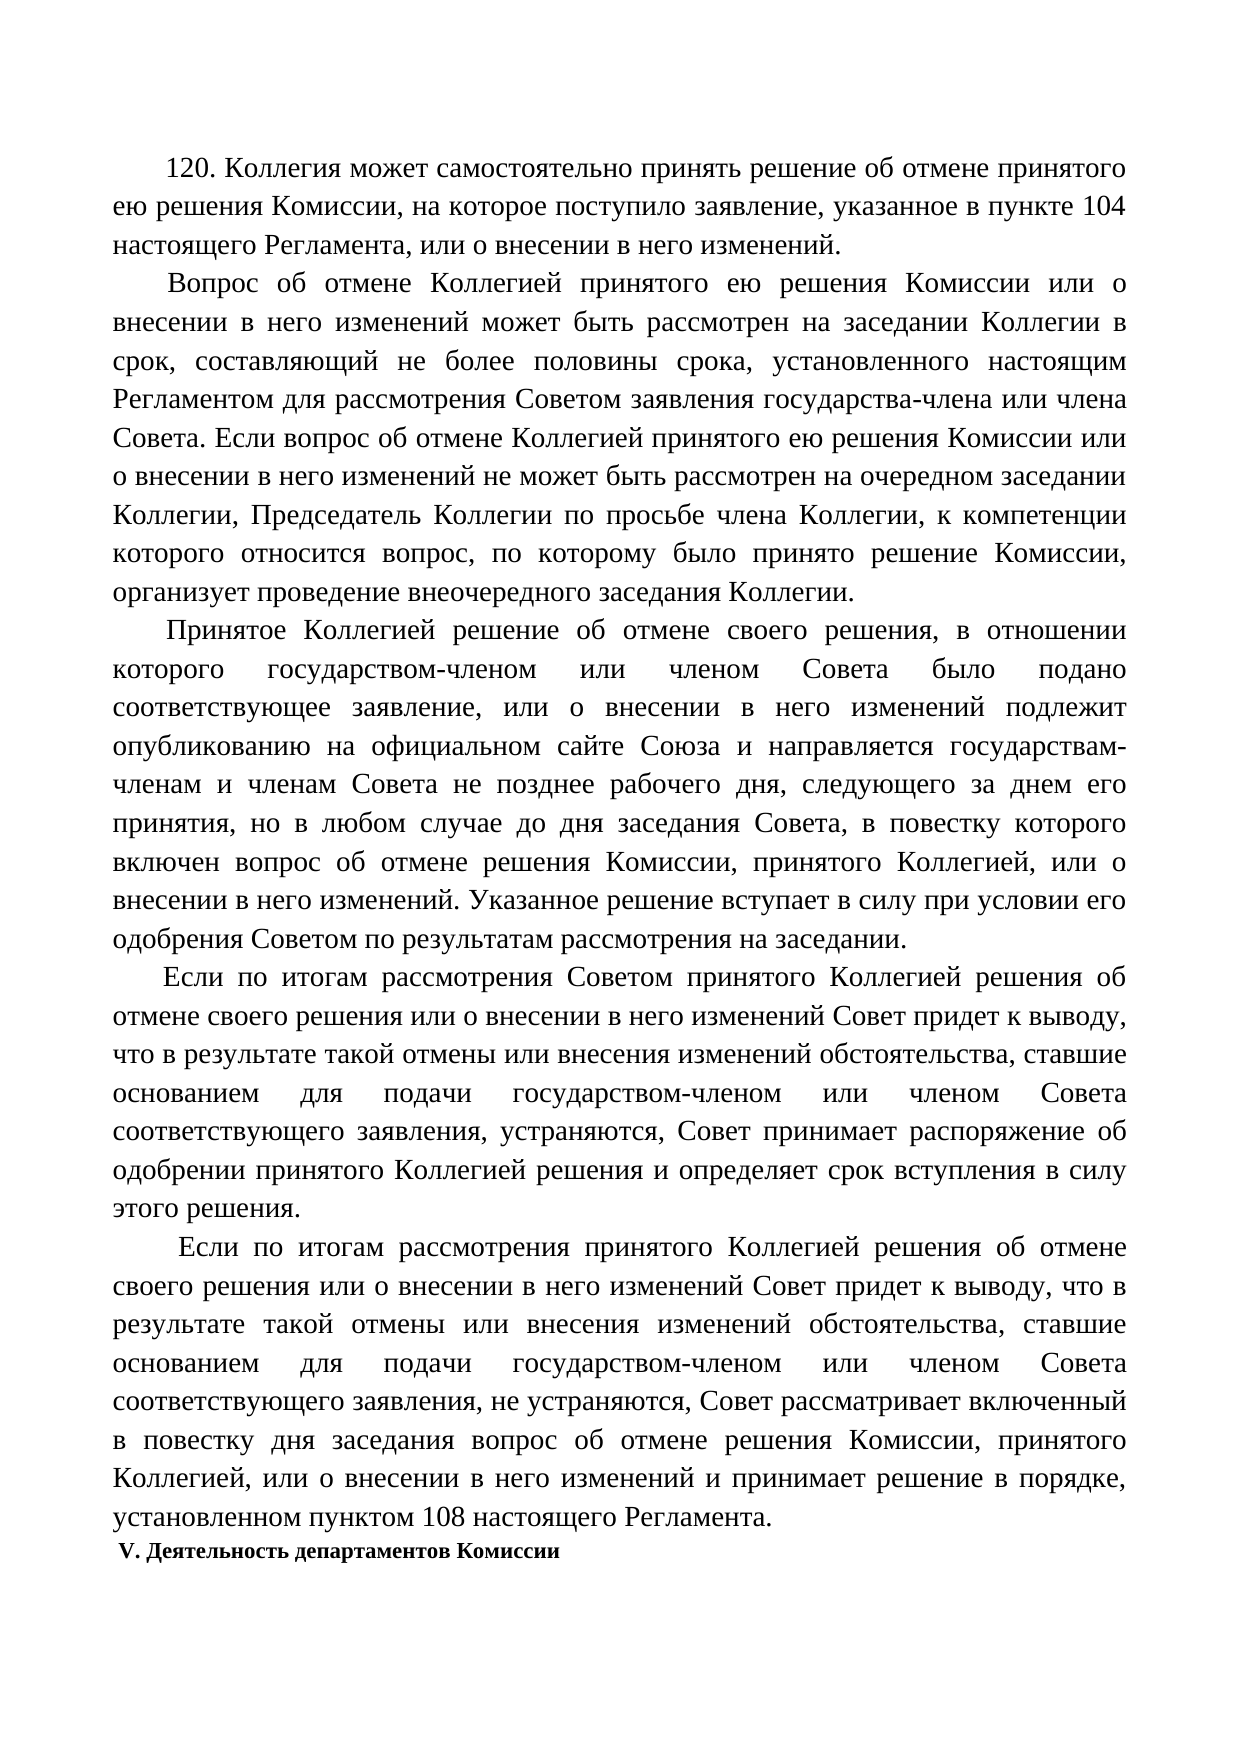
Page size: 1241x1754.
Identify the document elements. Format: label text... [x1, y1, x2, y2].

text Вопрос об отмене Коллегией принятого ею решения Комиссии или о внесении в него изменений может быть рассмотрен на заседании Коллегии в срок, составляющий не более половины срока, установленного настоящим Регламентом для рассмотрения Советом заявления государства-члена или члена Совета. Если вопрос об отмене Коллегией принятого ею решения Комиссии или о внесении в него изменений не может быть рассмотрен на очередном заседании Коллегии, Председатель Коллегии по просьбе члена Коллегии, к компетенции которого относится вопрос, по которому было принято решение Комиссии, организует проведение внеочередного заседания Коллегии. [112, 266, 1128, 607]
text V. Деятельность департаментов Комиссии [112, 1537, 1128, 1564]
text Если по итогам рассмотрения принятого Коллегией решения об отмене своего решения или о внесении в него изменений Совет придет к выводу, что в результате такой отмены или внесения изменений обстоятельства, ставшие основанием для подачи государством-членом или членом Совета соответствующего заявления, не устраняются, Совет рассматривает включенный в повестку дня заседания вопрос об отмене решения Комиссии, принятого Коллегией, или о внесении в него изменений и принимает решение в порядке, установленном пунктом 108 настоящего Регламента. [112, 1229, 1128, 1532]
text Если по итогам рассмотрения Советом принятого Коллегией решения об отмене своего решения или о внесении в него изменений Совет придет к выводу, что в результате такой отмены или внесения изменений обстоятельства, ставшие основанием для подачи государством-членом или членом Совета соответствующего заявления, устраняются, Совет принимает распоряжение об одобрении принятого Коллегией решения и определяет срок вступления в силу этого решения. [112, 959, 1128, 1224]
text Принятое Коллегией решение об отмене своего решения, в отношении которого государством-членом или членом Совета было подано соответствующее заявление, или о внесении в него изменений подлежит опубликованию на официальном сайте Союза и направляется государствам-членам и членам Совета не позднее рабочего дня, следующего за днем его принятия, но в любом случае до дня заседания Совета, в повестку которого включен вопрос об отмене решения Комиссии, принятого Коллегией, или о внесении в него изменений. Указанное решение вступает в силу при условии его одобрения Советом по результатам рассмотрения на заседании. [112, 612, 1128, 954]
text 120. Коллегия может самостоятельно принять решение об отмене принятого ею решения Комиссии, на которое поступило заявление, указанное в пункте 104 настоящего Регламента, или о внесении в него изменений. [112, 150, 1128, 261]
